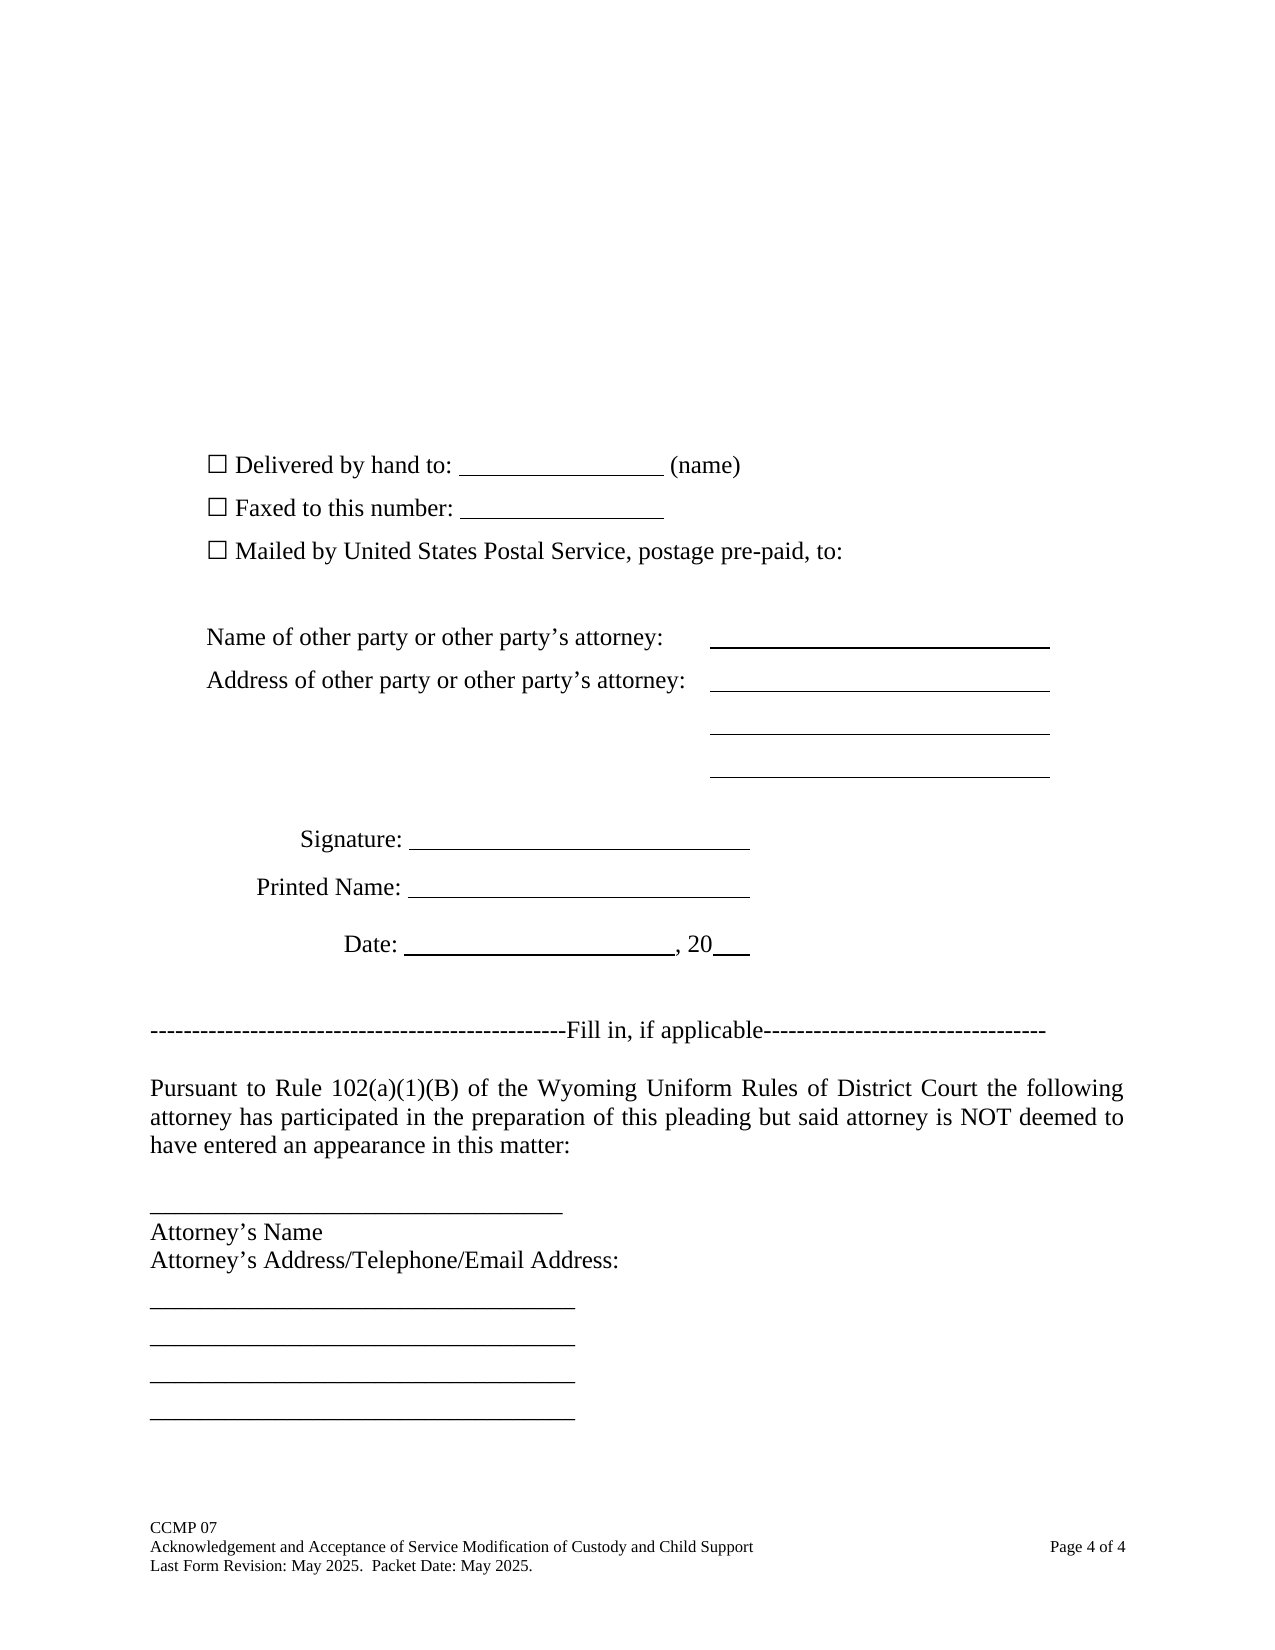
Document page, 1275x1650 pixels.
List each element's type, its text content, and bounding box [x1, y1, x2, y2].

text _________________________________ [150, 1188, 1125, 1217]
text Printed Name: [159, 872, 1125, 900]
text ☐ Faxed to this number: [160, 493, 1114, 522]
text Attorney’s Address/Telephone/Email Address: [150, 1245, 1125, 1274]
text __________________________________ __________________________________ __________________________________ [150, 1320, 1125, 1423]
text ☐ Mailed by United States Postal Service, postage pre-paid, to: [160, 536, 1114, 565]
text --------------------------------------------------Fill in, if applicable---------------------------------- [150, 1015, 1125, 1044]
text __________________________________ [150, 1283, 1125, 1311]
text Pursuant to Rule 102(a)(1)(B) of the Wyoming Uniform Rules of District Court the following attorney has participated in the preparation of this pleading but said attorney is NOT deemed to have entered an appearance in this matter: [150, 1073, 1125, 1159]
text Signature: [234, 824, 1125, 852]
text Name of other party or other party’s attorney: [160, 622, 1114, 651]
text ☐ Delivered by hand to: (name) [160, 450, 1114, 479]
text Attorney’s Name [150, 1217, 1125, 1245]
text Address of other party or other party’s attorney: [160, 666, 1114, 694]
text Date: , 20 [150, 929, 1125, 958]
